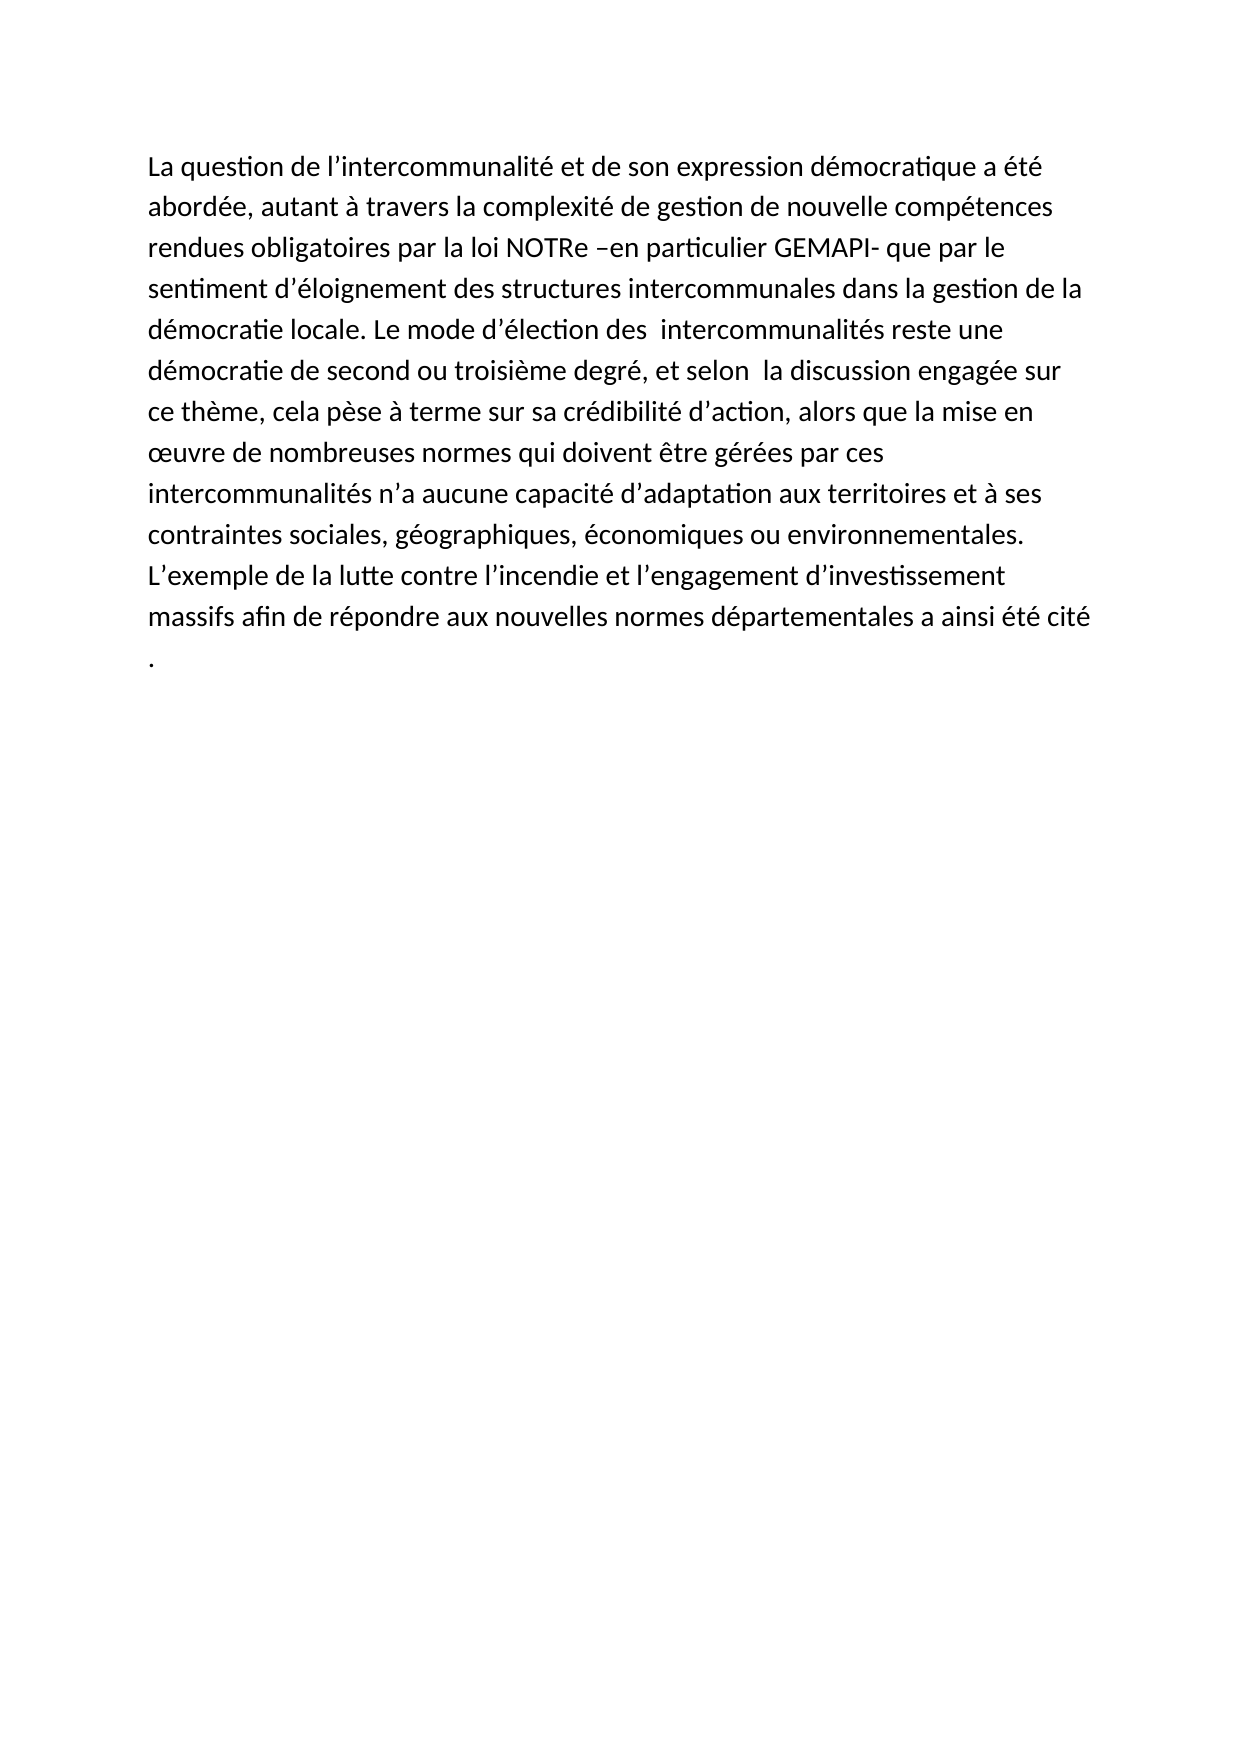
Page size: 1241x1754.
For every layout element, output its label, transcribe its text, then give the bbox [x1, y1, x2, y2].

text La question de l’intercommunalité et de son expression démocratique a été abordée, autant à travers la complexité de gestion de nouvelle compétences rendues obligatoires par la loi NOTRe –en particulier GEMAPI- que par le sentiment d’éloignement des structures intercommunales dans la gestion de la démocratie locale. Le mode d’élection des intercommunalités reste une démocratie de second ou troisième degré, et selon la discussion engagée sur ce thème, cela pèse à terme sur sa crédibilité d’action, alors que la mise en œuvre de nombreuses normes qui doivent être gérées par ces intercommunalités n’a aucune capacité d’adaptation aux territoires et à ses contraintes sociales, géographiques, économiques ou environnementales. L’exemple de la lutte contre l’incendie et l’engagement d’investissement massifs afin de répondre aux nouvelles normes départementales a ainsi été cité . [148, 148, 1093, 674]
